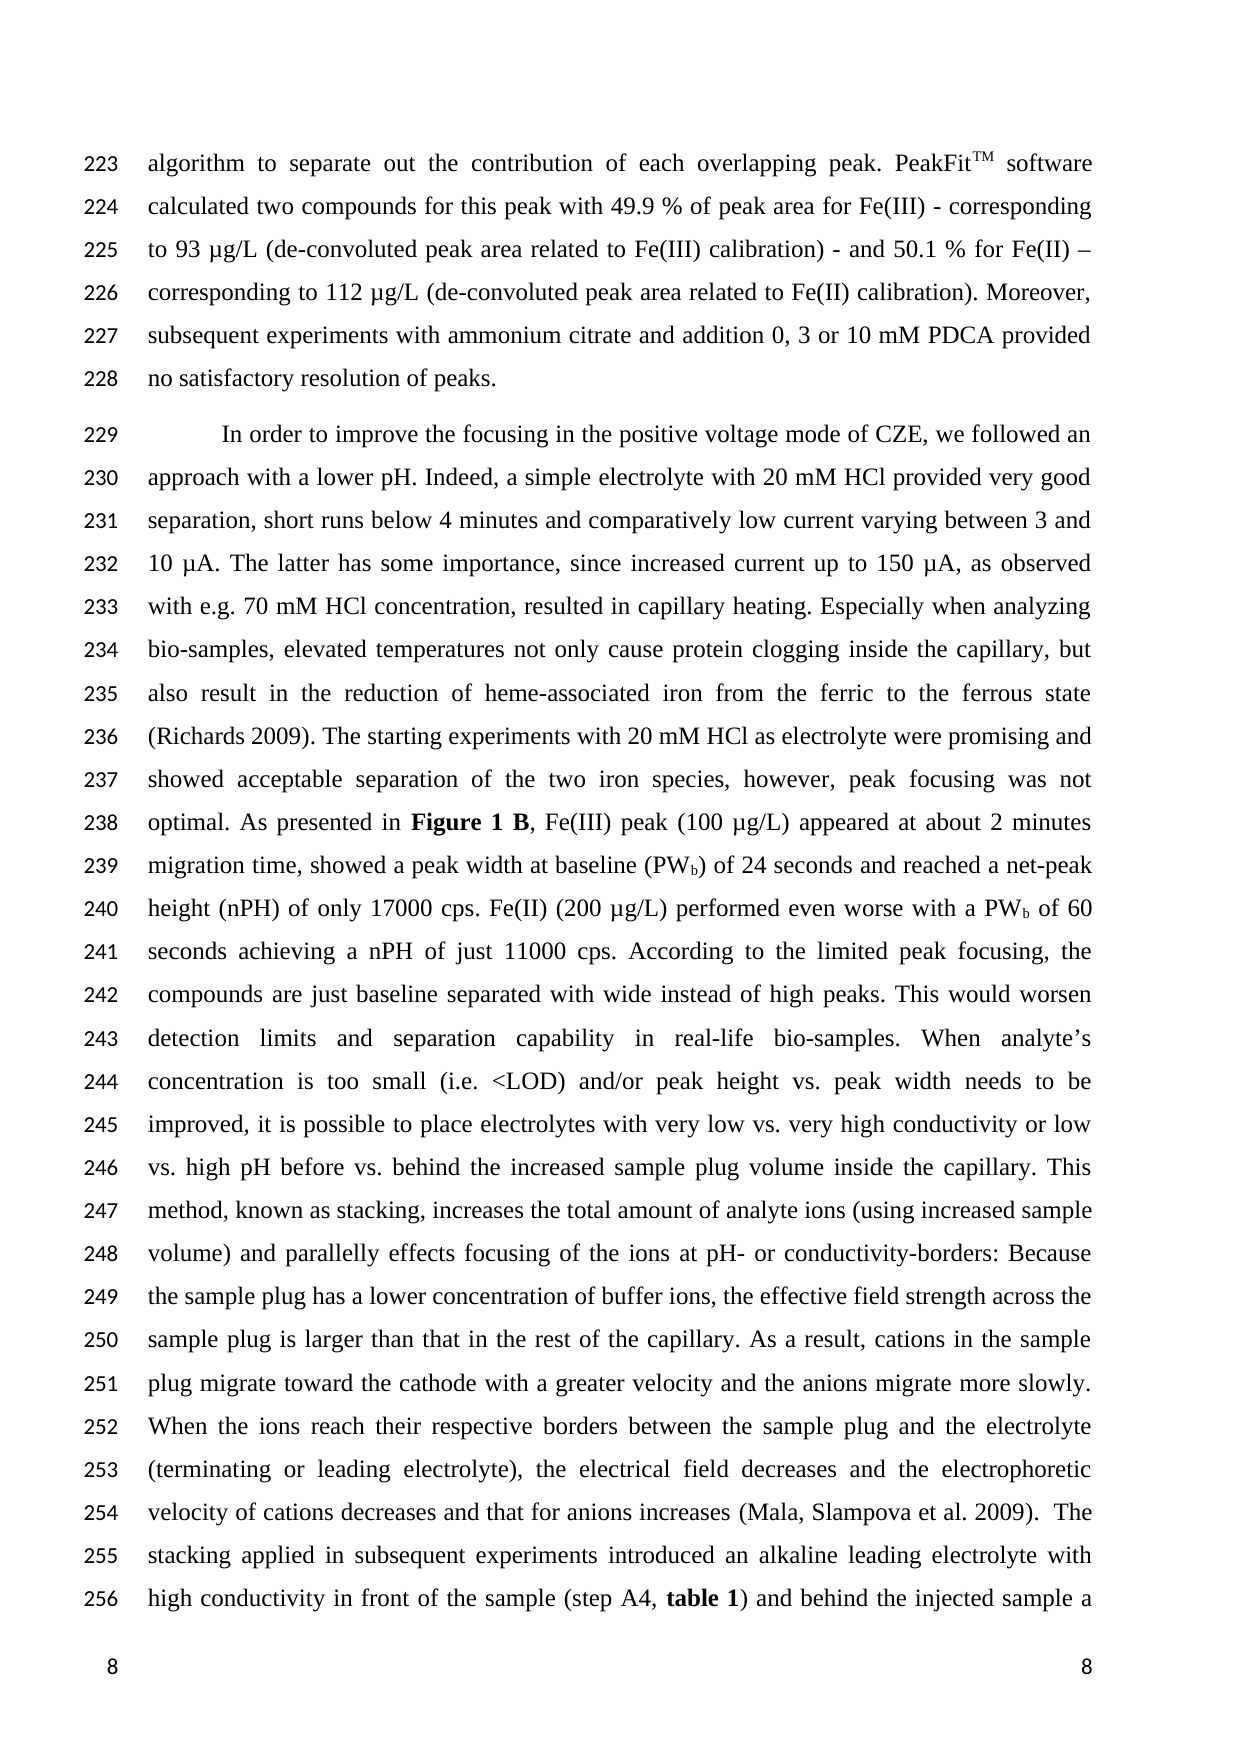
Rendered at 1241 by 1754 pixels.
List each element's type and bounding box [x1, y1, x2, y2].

text [148, 148, 1092, 392]
text [148, 419, 1092, 1612]
